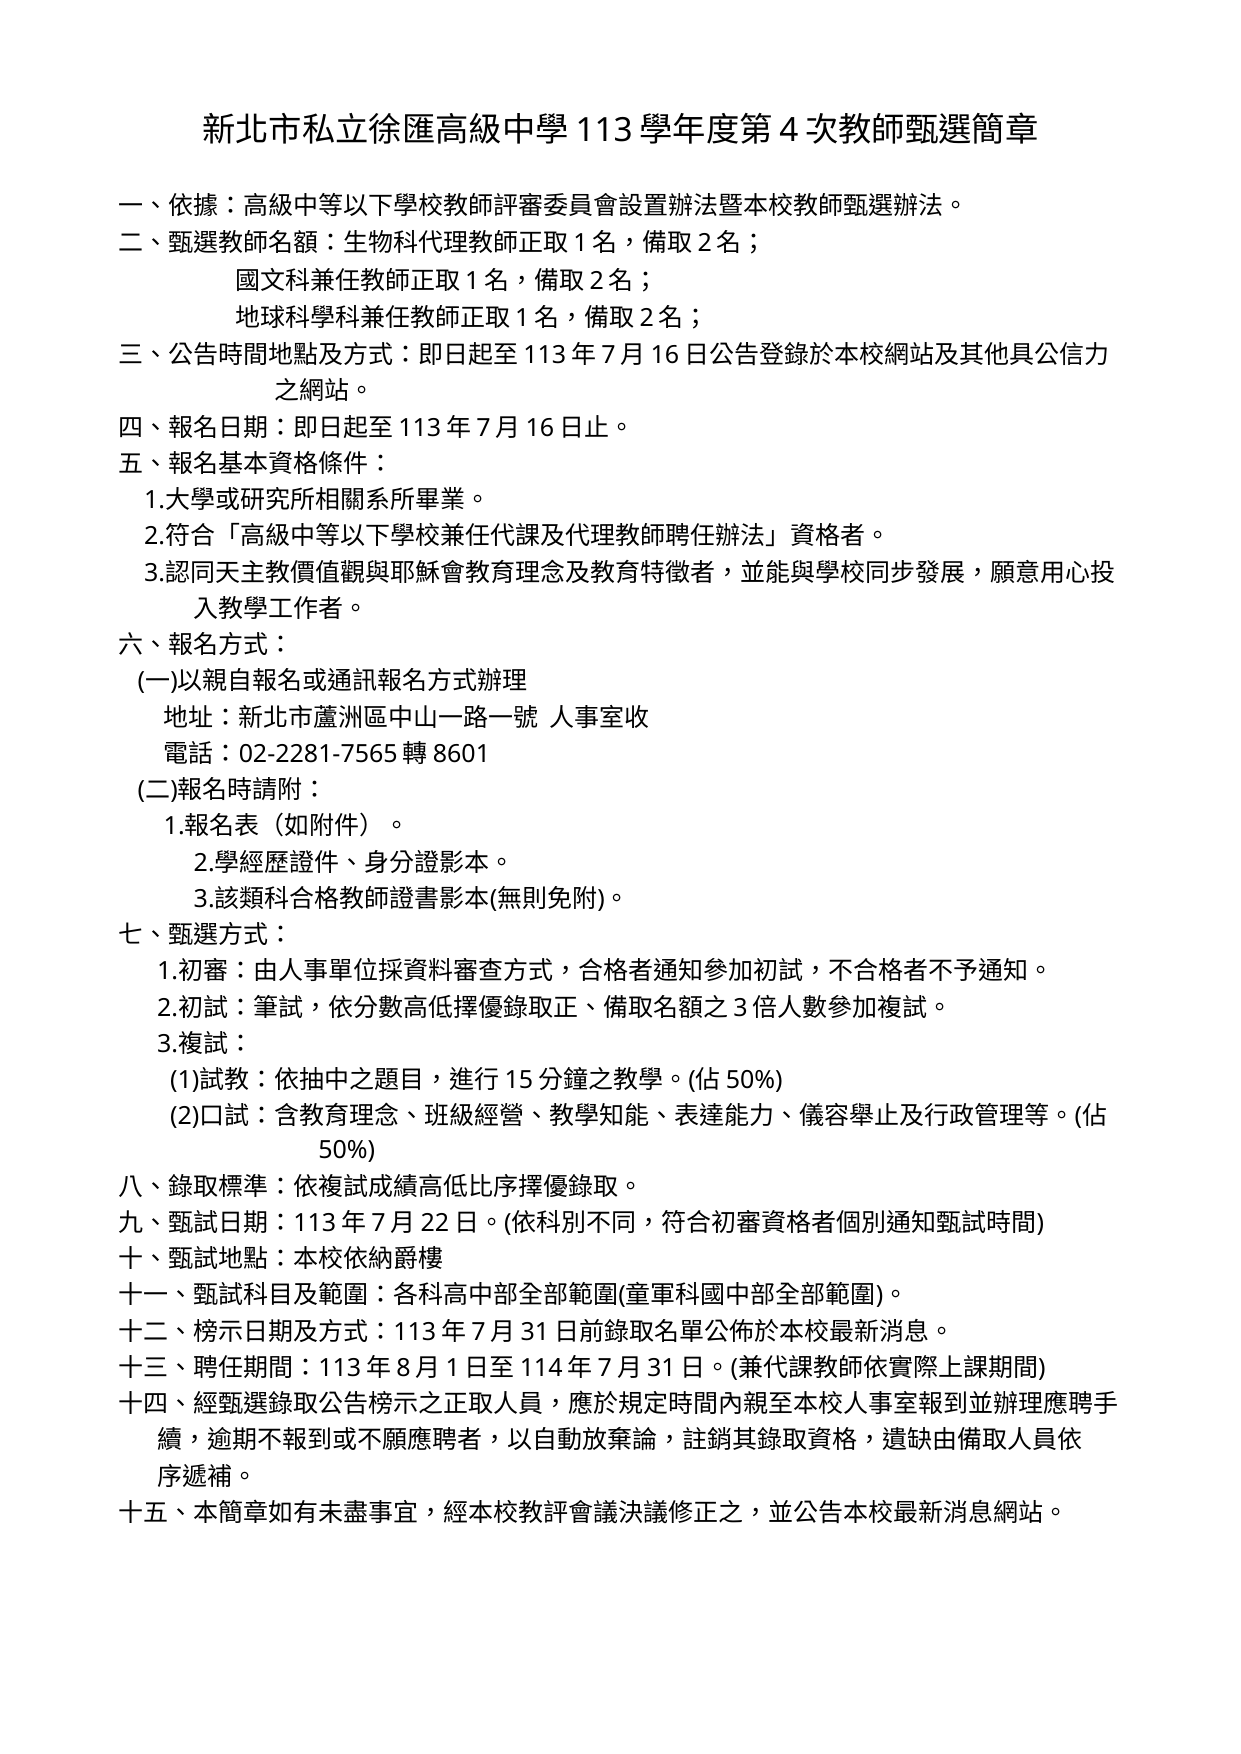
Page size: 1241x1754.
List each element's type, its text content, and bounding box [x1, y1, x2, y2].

text 地址：新北市蘆洲區中山一路一號 人事室收 [118, 697, 1122, 733]
text (一)以親自報名或通訊報名方式辦理 [118, 661, 1122, 697]
text 十四、經甄選錄取公告榜示之正取人員，應於規定時間內親至本校人事室報到並辦理應聘手 [118, 1383, 1122, 1420]
text 二、甄選教師名額：生物科代理教師正取1名，備取2名； [118, 222, 1122, 259]
text 十三、聘任期間：113年8月1日至114年7月31日。(兼代課教師依實際上課期間) [118, 1347, 1122, 1383]
text 1.大學或研究所相關系所畢業。 [118, 479, 1122, 516]
text 新北市私立徐匯高級中學113學年度第4次教師甄選簡章 [118, 103, 1122, 152]
text 序遞補。 [118, 1456, 1122, 1492]
text 2.初試：筆試，依分數高低擇優錄取正、備取名額之3倍人數參加複試。 [118, 987, 1122, 1023]
text 五、報名基本資格條件： [118, 443, 1122, 479]
text 1.初審：由人事單位採資料審查方式，合格者通知參加初試，不合格者不予通知。 [118, 951, 1122, 987]
text 3.該類科合格教師證書影本(無則免附)。 [118, 878, 1122, 914]
text 續，逾期不報到或不願應聘者，以自動放棄論，註銷其錄取資格，遺缺由備取人員依 [118, 1420, 1122, 1456]
text 2.符合「高級中等以下學校兼任代課及代理教師聘任辦法」資格者。 [118, 516, 1122, 552]
text 一、依據：高級中等以下學校教師評審委員會設置辦法暨本校教師甄選辦法。 [118, 186, 1122, 222]
text 3.認同天主教價值觀與耶穌會教育理念及教育特徵者，並能與學校同步發展，願意用心投入教學工作者。 [118, 552, 1122, 624]
text 十、甄試地點：本校依納爵樓 [118, 1238, 1122, 1275]
text 國文科兼任教師正取1名，備取2名； [118, 259, 1122, 297]
text (2)口試：含教育理念、班級經營、教學知能、表達能力、儀容舉止及行政管理等。(佔50%) [118, 1096, 1122, 1166]
text 四、報名日期：即日起至113年7月16日止。 [118, 407, 1122, 443]
text 之網站。 [118, 371, 1122, 407]
text 3.複試： [118, 1023, 1122, 1059]
text 三、公告時間地點及方式：即日起至113年7月16日公告登錄於本校網站及其他具公信力 [118, 334, 1122, 371]
text 十五、本簡章如有未盡事宜，經本校教評會議決議修正之，並公告本校最新消息網站。 [118, 1492, 1122, 1528]
text 2.學經歷證件、身分證影本。 [118, 842, 1122, 878]
text (1)試教：依抽中之題目，進行15分鐘之教學。(佔50%) [118, 1059, 1122, 1096]
text 七、甄選方式： [118, 914, 1122, 951]
text 地球科學科兼任教師正取1名，備取2名； [118, 297, 1122, 334]
text 六、報名方式： [118, 624, 1122, 661]
text 八、錄取標準：依複試成績高低比序擇優錄取。 [118, 1166, 1122, 1202]
text 九、甄試日期：113年7月22日。(依科別不同，符合初審資格者個別通知甄試時間) [118, 1202, 1122, 1238]
text 電話：02-2281-7565轉8601 [118, 733, 1122, 769]
text 十一、甄試科目及範圍：各科高中部全部範圍(童軍科國中部全部範圍)。 [118, 1275, 1122, 1311]
text 1.報名表（如附件）。 [118, 806, 1122, 842]
text (二)報名時請附： [118, 769, 1122, 806]
text 十二、榜示日期及方式：113年7月31日前錄取名單公佈於本校最新消息。 [118, 1311, 1122, 1347]
